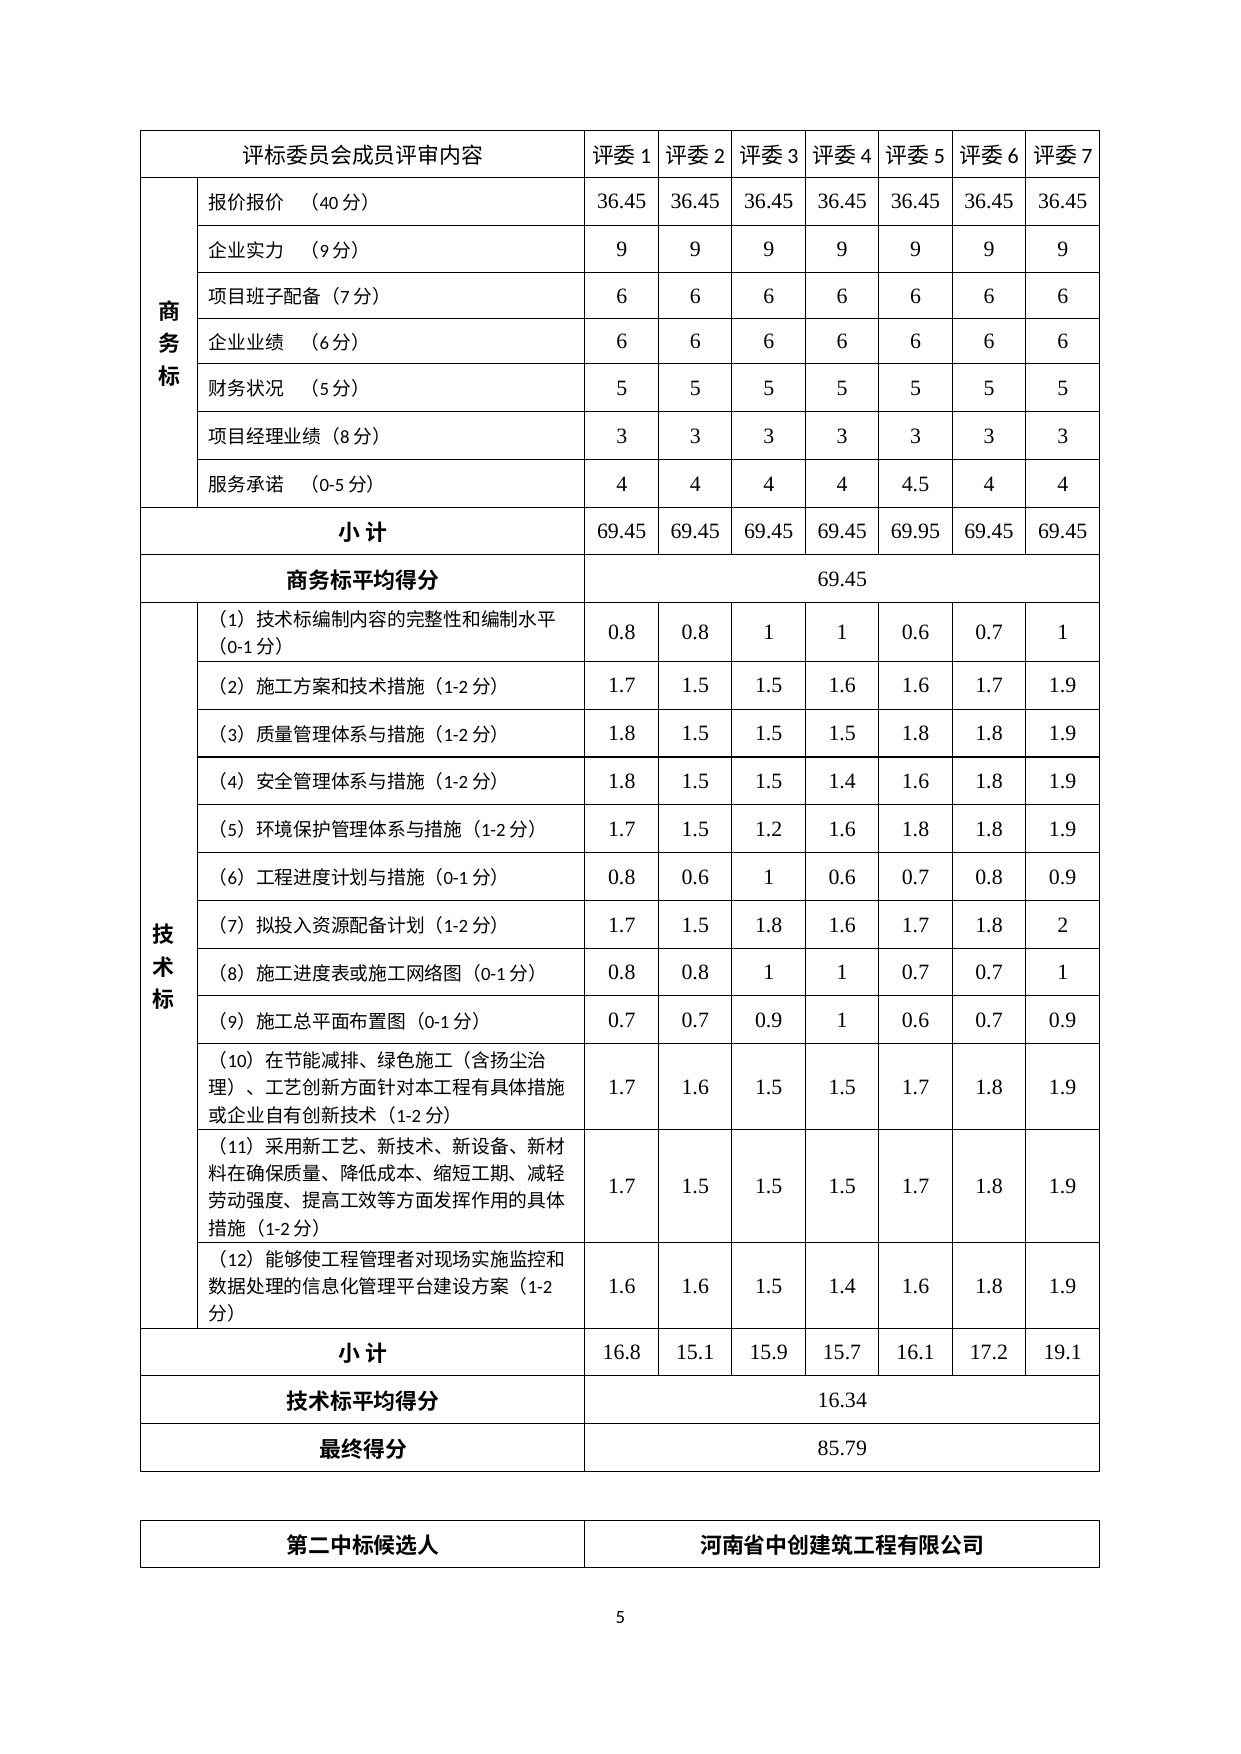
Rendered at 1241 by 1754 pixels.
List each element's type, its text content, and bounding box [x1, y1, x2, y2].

table_cell 0.8 [659, 949, 731, 995]
table_cell 1.5 [806, 1044, 878, 1129]
table_cell 1.6 [879, 758, 952, 804]
table_cell 16.8 [585, 1329, 658, 1375]
table_cell 6 [879, 319, 952, 363]
table_cell 小 计 [141, 1329, 584, 1375]
table_cell 1.4 [806, 758, 878, 804]
table_cell 4 [732, 460, 805, 507]
table_cell 2 [1026, 901, 1099, 948]
table_cell 1.6 [879, 662, 952, 708]
table_cell 36.45 [659, 178, 731, 224]
table_cell 6 [806, 319, 878, 363]
table_cell 1.8 [953, 1243, 1025, 1328]
table_cell 1.9 [1026, 1130, 1099, 1242]
table_cell 6 [659, 273, 731, 318]
table_cell 1.7 [585, 662, 658, 708]
table_cell 1.8 [953, 805, 1025, 852]
table_cell 4 [953, 460, 1025, 507]
table_cell 9 [1026, 226, 1099, 272]
table_cell 1.5 [659, 901, 731, 948]
table_cell 0.7 [659, 996, 731, 1043]
table_cell 0.6 [879, 996, 952, 1043]
table_cell 0.9 [1026, 996, 1099, 1043]
table_cell 3 [659, 412, 731, 459]
table_cell 5 [879, 364, 952, 411]
table_cell 3 [585, 412, 658, 459]
table_cell 36.45 [1026, 178, 1099, 224]
table_cell 1 [732, 853, 805, 900]
table_cell 6 [953, 273, 1025, 318]
table_cell 15.9 [732, 1329, 805, 1375]
table_cell 9 [659, 226, 731, 272]
table_cell 1.5 [732, 1044, 805, 1129]
table_cell 1.9 [1026, 805, 1099, 852]
table_cell 1.8 [953, 1130, 1025, 1242]
table_cell 1 [732, 603, 805, 661]
table_cell 9 [732, 226, 805, 272]
table_cell 1.9 [1026, 1243, 1099, 1328]
table_cell 5 [1026, 364, 1099, 411]
table_cell 36.45 [953, 178, 1025, 224]
table_cell 评委3 [732, 131, 805, 177]
table_cell 4 [806, 460, 878, 507]
table_cell 1.5 [659, 662, 731, 708]
table_cell 1.8 [732, 901, 805, 948]
table_cell 16.34 [585, 1376, 1099, 1423]
table_cell 0.9 [1026, 853, 1099, 900]
table_cell 85.79 [585, 1424, 1099, 1471]
table_cell 1 [1026, 603, 1099, 661]
table_cell 1 [806, 603, 878, 661]
table_cell 9 [953, 226, 1025, 272]
table_cell 6 [732, 319, 805, 363]
table_cell 69.45 [585, 555, 1099, 602]
table_cell （12）能够使工程管理者对现场实施监控和数据处理的信息化管理平台建设方案（1-2分） [198, 1243, 584, 1328]
table_cell （5）环境保护管理体系与措施（1-2分） [198, 805, 584, 852]
table_cell 服务承诺 （0-5分） [198, 460, 584, 507]
table_cell 1.6 [879, 1243, 952, 1328]
table_cell 6 [585, 319, 658, 363]
table_cell 1 [806, 949, 878, 995]
table_cell （6）工程进度计划与措施（0-1分） [198, 853, 584, 900]
table_cell 3 [732, 412, 805, 459]
table_cell 评标委员会成员评审内容 [141, 131, 584, 177]
table_cell 36.45 [806, 178, 878, 224]
table_cell 财务状况 （5分） [198, 364, 584, 411]
table_cell 6 [879, 273, 952, 318]
table_cell 9 [585, 226, 658, 272]
table_cell （9）施工总平面布置图（0-1分） [198, 996, 584, 1043]
table_cell 69.95 [879, 508, 952, 554]
table_cell 1.6 [585, 1243, 658, 1328]
table_cell 报价报价 （40分） [198, 178, 584, 224]
table_cell （7）拟投入资源配备计划（1-2分） [198, 901, 584, 948]
table_cell 1.7 [879, 1044, 952, 1129]
table_cell 评委5 [879, 131, 952, 177]
table_cell 1.7 [953, 662, 1025, 708]
table_cell 6 [1026, 319, 1099, 363]
table_cell 69.45 [806, 508, 878, 554]
table_cell （3）质量管理体系与措施（1-2分） [198, 710, 584, 756]
table_cell 9 [806, 226, 878, 272]
table_cell 0.8 [585, 603, 658, 661]
table_cell 1.6 [659, 1243, 731, 1328]
table_cell 1.8 [953, 758, 1025, 804]
table_cell 5 [953, 364, 1025, 411]
table_cell 1.5 [659, 805, 731, 852]
table_cell 1.8 [953, 1044, 1025, 1129]
table_cell 评委2 [659, 131, 731, 177]
table_cell 1.7 [879, 901, 952, 948]
table_cell （10）在节能减排、绿色施工（含扬尘治理）、工艺创新方面针对本工程有具体措施或企业自有创新技术（1-2分） [198, 1044, 584, 1129]
table_cell 1.5 [732, 758, 805, 804]
table_cell 0.6 [806, 853, 878, 900]
table_cell 0.7 [879, 853, 952, 900]
table_cell 1.8 [879, 710, 952, 756]
table_cell 4 [585, 460, 658, 507]
table_cell 1.8 [585, 710, 658, 756]
table_cell 最终得分 [141, 1424, 584, 1471]
table_cell 1.5 [732, 662, 805, 708]
table_cell 小 计 [141, 508, 584, 554]
table_cell 69.45 [732, 508, 805, 554]
table_cell 1.9 [1026, 710, 1099, 756]
table_cell 3 [806, 412, 878, 459]
table_cell 6 [732, 273, 805, 318]
table_cell 5 [806, 364, 878, 411]
table_cell 0.7 [953, 996, 1025, 1043]
table_cell 企业实力 （9分） [198, 226, 584, 272]
table_cell 3 [1026, 412, 1099, 459]
table_cell 企业业绩 （6分） [198, 319, 584, 363]
table_cell 0.7 [585, 996, 658, 1043]
table_cell 6 [659, 319, 731, 363]
table_cell 评委1 [585, 131, 658, 177]
table_cell 4 [659, 460, 731, 507]
table_cell 1.5 [806, 710, 878, 756]
table_cell 0.6 [879, 603, 952, 661]
table_cell 项目经理业绩（8分） [198, 412, 584, 459]
table_cell 1.9 [1026, 662, 1099, 708]
table_cell 17.2 [953, 1329, 1025, 1375]
table_cell 1.7 [585, 1130, 658, 1242]
table_cell 0.9 [732, 996, 805, 1043]
table_header 河南省中创建筑工程有限公司 [585, 1521, 1099, 1567]
table_cell 1.7 [879, 1130, 952, 1242]
table_cell 1.8 [585, 758, 658, 804]
table_cell 1.5 [732, 710, 805, 756]
table_cell 6 [585, 273, 658, 318]
table_cell 5 [732, 364, 805, 411]
table_cell 0.8 [953, 853, 1025, 900]
table_cell 0.7 [953, 603, 1025, 661]
table_cell 0.6 [659, 853, 731, 900]
table_cell 1.6 [806, 662, 878, 708]
table_cell 1.8 [953, 710, 1025, 756]
table_cell 1.5 [659, 1130, 731, 1242]
table_cell 15.7 [806, 1329, 878, 1375]
table_cell 商务标 [141, 178, 197, 507]
table_cell 1.8 [953, 901, 1025, 948]
table_cell 1.5 [732, 1130, 805, 1242]
table_cell 0.8 [659, 603, 731, 661]
table_cell 36.45 [879, 178, 952, 224]
table_cell 1.5 [806, 1130, 878, 1242]
table_cell 技术标 [141, 603, 197, 1328]
table_cell 69.45 [585, 508, 658, 554]
table_cell 评委4 [806, 131, 878, 177]
table_cell 评委7 [1026, 131, 1099, 177]
table_cell 69.45 [1026, 508, 1099, 554]
table_cell 6 [806, 273, 878, 318]
table_cell 1 [806, 996, 878, 1043]
table_cell 项目班子配备（7分） [198, 273, 584, 318]
table_cell 1.4 [806, 1243, 878, 1328]
table_cell 1.6 [806, 805, 878, 852]
table_cell 36.45 [732, 178, 805, 224]
table_cell 15.1 [659, 1329, 731, 1375]
table_cell 69.45 [953, 508, 1025, 554]
table_cell 0.7 [953, 949, 1025, 995]
table_cell 3 [953, 412, 1025, 459]
table_cell 0.8 [585, 853, 658, 900]
table_cell 0.8 [585, 949, 658, 995]
table_cell 4 [1026, 460, 1099, 507]
table_cell 69.45 [659, 508, 731, 554]
table_cell 9 [879, 226, 952, 272]
table_cell （8）施工进度表或施工网络图（0-1分） [198, 949, 584, 995]
table_cell （2）施工方案和技术措施（1-2分） [198, 662, 584, 708]
table_cell 19.1 [1026, 1329, 1099, 1375]
table_cell 1.7 [585, 1044, 658, 1129]
table_header 第二中标候选人 [141, 1521, 584, 1567]
table_cell 1.9 [1026, 1044, 1099, 1129]
table_cell 0.7 [879, 949, 952, 995]
table_cell 1.9 [1026, 758, 1099, 804]
table_cell 技术标平均得分 [141, 1376, 584, 1423]
table_cell 6 [953, 319, 1025, 363]
table_cell 5 [659, 364, 731, 411]
table_cell 1 [1026, 949, 1099, 995]
table_cell 1.5 [732, 1243, 805, 1328]
table_cell 1.5 [659, 758, 731, 804]
table_cell 3 [879, 412, 952, 459]
table_cell 1 [732, 949, 805, 995]
table_cell （1）技术标编制内容的完整性和编制水平（0-1分） [198, 603, 584, 661]
table_cell 16.1 [879, 1329, 952, 1375]
table_cell 商务标平均得分 [141, 555, 584, 602]
table_cell 1.7 [585, 901, 658, 948]
table_cell 6 [1026, 273, 1099, 318]
table_cell （11）采用新工艺、新技术、新设备、新材料在确保质量、降低成本、缩短工期、减轻劳动强度、提高工效等方面发挥作用的具体措施（1-2分） [198, 1130, 584, 1242]
table_cell 4.5 [879, 460, 952, 507]
table_cell 评委6 [953, 131, 1025, 177]
table_cell 1.2 [732, 805, 805, 852]
table_cell 1.8 [879, 805, 952, 852]
table_cell 1.6 [806, 901, 878, 948]
table_cell 1.5 [659, 710, 731, 756]
table_cell 1.7 [585, 805, 658, 852]
table_cell 36.45 [585, 178, 658, 224]
table_cell 1.6 [659, 1044, 731, 1129]
table_cell 5 [585, 364, 658, 411]
table_cell （4）安全管理体系与措施（1-2分） [198, 758, 584, 804]
